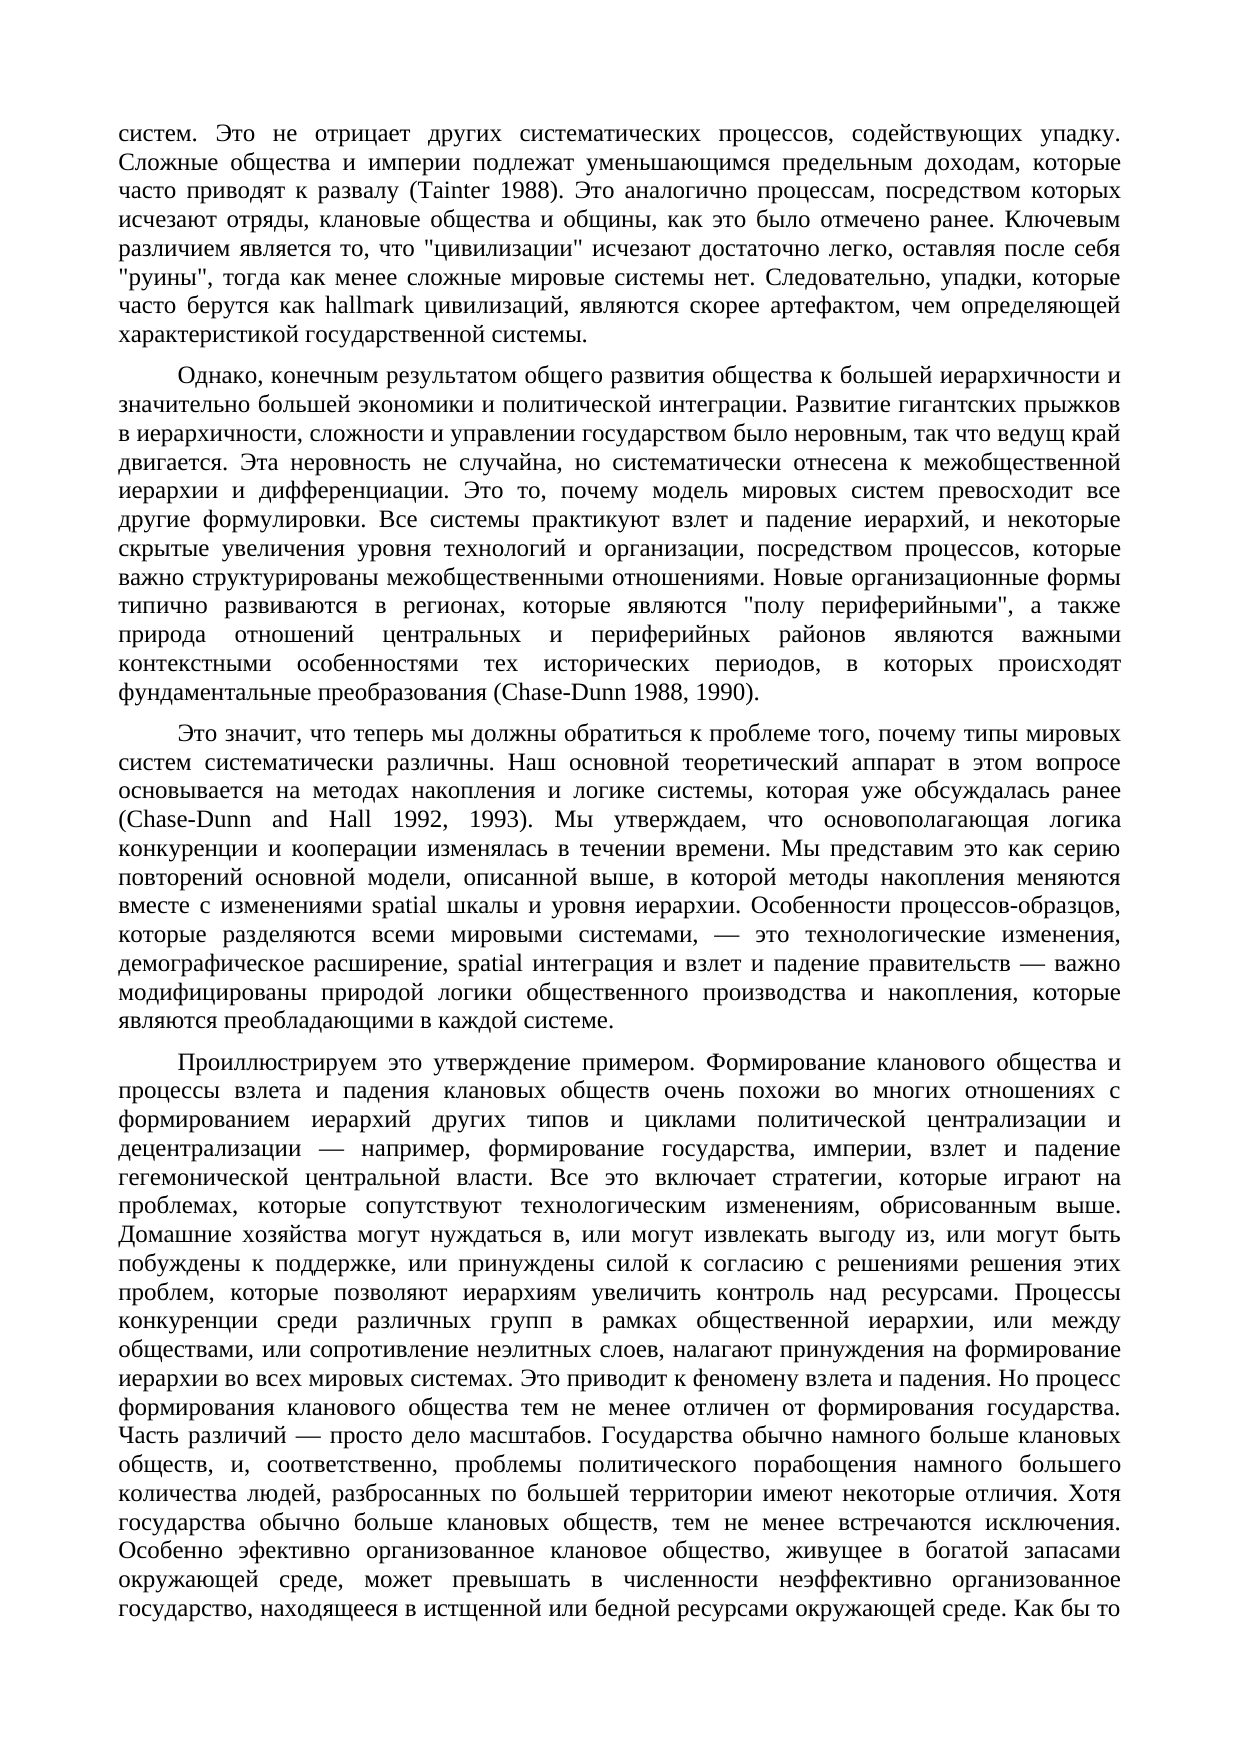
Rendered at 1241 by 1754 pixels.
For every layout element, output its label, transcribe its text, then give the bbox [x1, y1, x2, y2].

text Однако, конечным результатом общего развития общества к большей иерархичности и значительно большей экономики и политической интеграции. Развитие гигантских прыжков в иерархичности, сложности и управлении государством было неровным, так что ведущ край двигается. Эта неровность не случайна, но систематически отнесена к межобщественной иерархии и дифференциации. Это то, почему модель мировых систем превосходит все другие формулировки. Все системы практикуют взлет и падение иерархий, и некоторые скрытые увеличения уровня технологий и организации, посредством процессов, которые важно структурированы межобщественными отношениями. Новые организационные формы типично развиваются в регионах, которые являются "полу периферийными", а также природа отношений центральных и периферийных районов являются важными контекстными особенностями тех исторических периодов, в которых происходят фундаментальные преобразования (Chase-Dunn 1988, 1990). [118, 361, 1122, 706]
text Это значит, что теперь мы должны обратиться к проблеме того, почему типы мировых систем систематически различны. Наш основной теоретический аппарат в этом вопросе основывается на методах накопления и логике системы, которая уже обсуждалась ранее (Chase-Dunn and Hall 1992, 1993). Мы утверждаем, что основополагающая логика конкуренции и кооперации изменялась в течении времени. Мы представим это как серию повторений основной модели, описанной выше, в которой методы накопления меняются вместе с изменениями spatial шкалы и уровня иерархии. Особенности процессов-образцов, которые разделяются всеми мировыми системами, — это технологические изменения, демографическое расширение, spatial интеграция и взлет и падение правительств — важно модифицированы природой логики общественного производства и накопления, которые являются преобладающими в каждой системе. [118, 718, 1122, 1034]
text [118, 118, 1122, 348]
